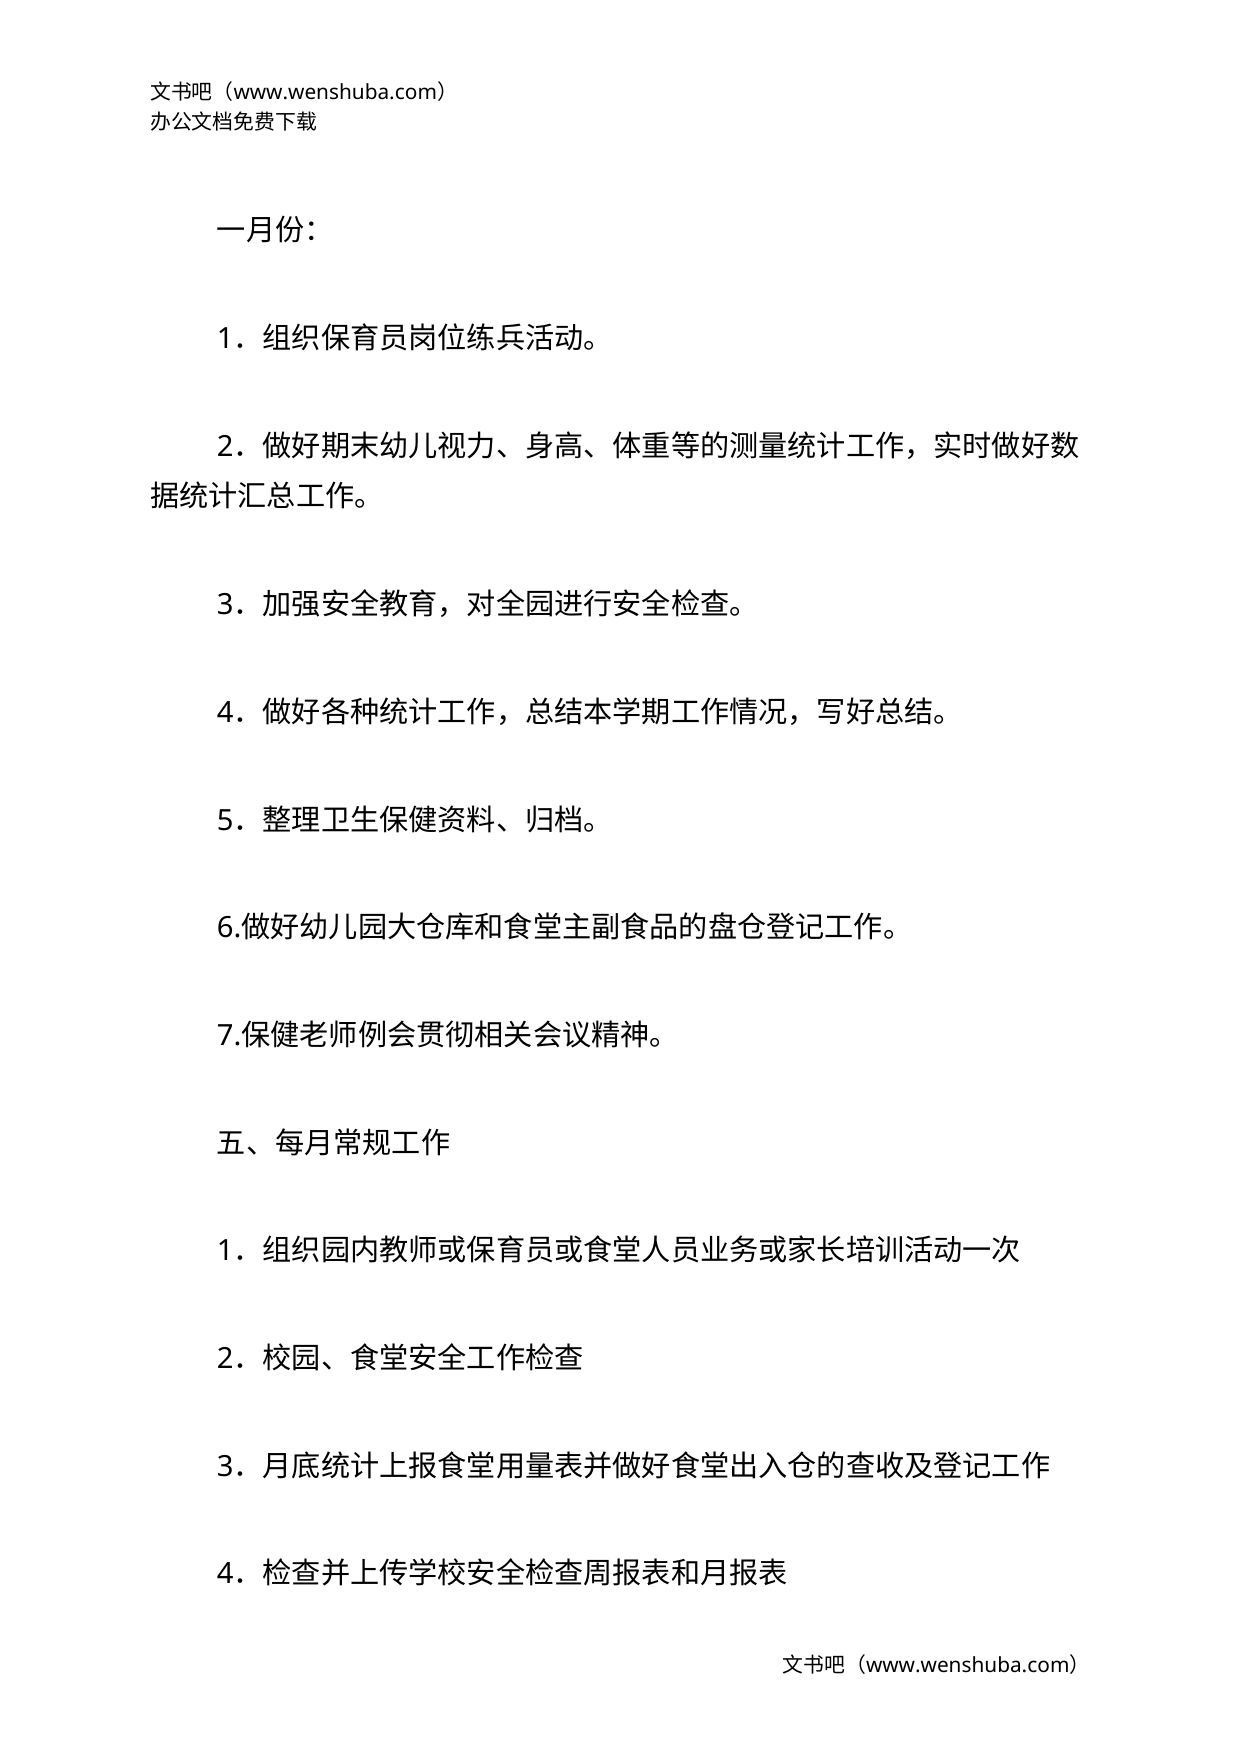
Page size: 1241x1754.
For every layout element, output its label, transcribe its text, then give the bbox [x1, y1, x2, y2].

text 5．整理卫生保健资料、归档。 [150, 796, 1090, 838]
text 2．做好期末幼儿视力、身高、体重等的测量统计工作，实时做好数据统计汇总工作。 [150, 422, 1090, 515]
text 五、每月常规工作 [150, 1119, 1090, 1161]
text 2．校园、食堂安全工作检查 [150, 1334, 1090, 1377]
text 1．组织园内教师或保育员或食堂人员业务或家长培训活动一次 [150, 1227, 1090, 1269]
text 1．组织保育员岗位练兵活动。 [150, 314, 1090, 357]
text 4．检查并上传学校安全检查周报表和月报表 [150, 1550, 1090, 1592]
text 6.做好幼儿园大仓库和食堂主副食品的盘仓登记工作。 [150, 904, 1090, 946]
text 4．做好各种统计工作，总结本学期工作情况，写好总结。 [150, 688, 1090, 731]
text 7.保健老师例会贯彻相关会议精神。 [150, 1011, 1090, 1054]
text 一月份： [150, 207, 1090, 249]
text 3．加强安全教育，对全园进行安全检查。 [150, 581, 1090, 623]
text 3．月底统计上报食堂用量表并做好食堂出入仓的查收及登记工作 [150, 1442, 1090, 1484]
